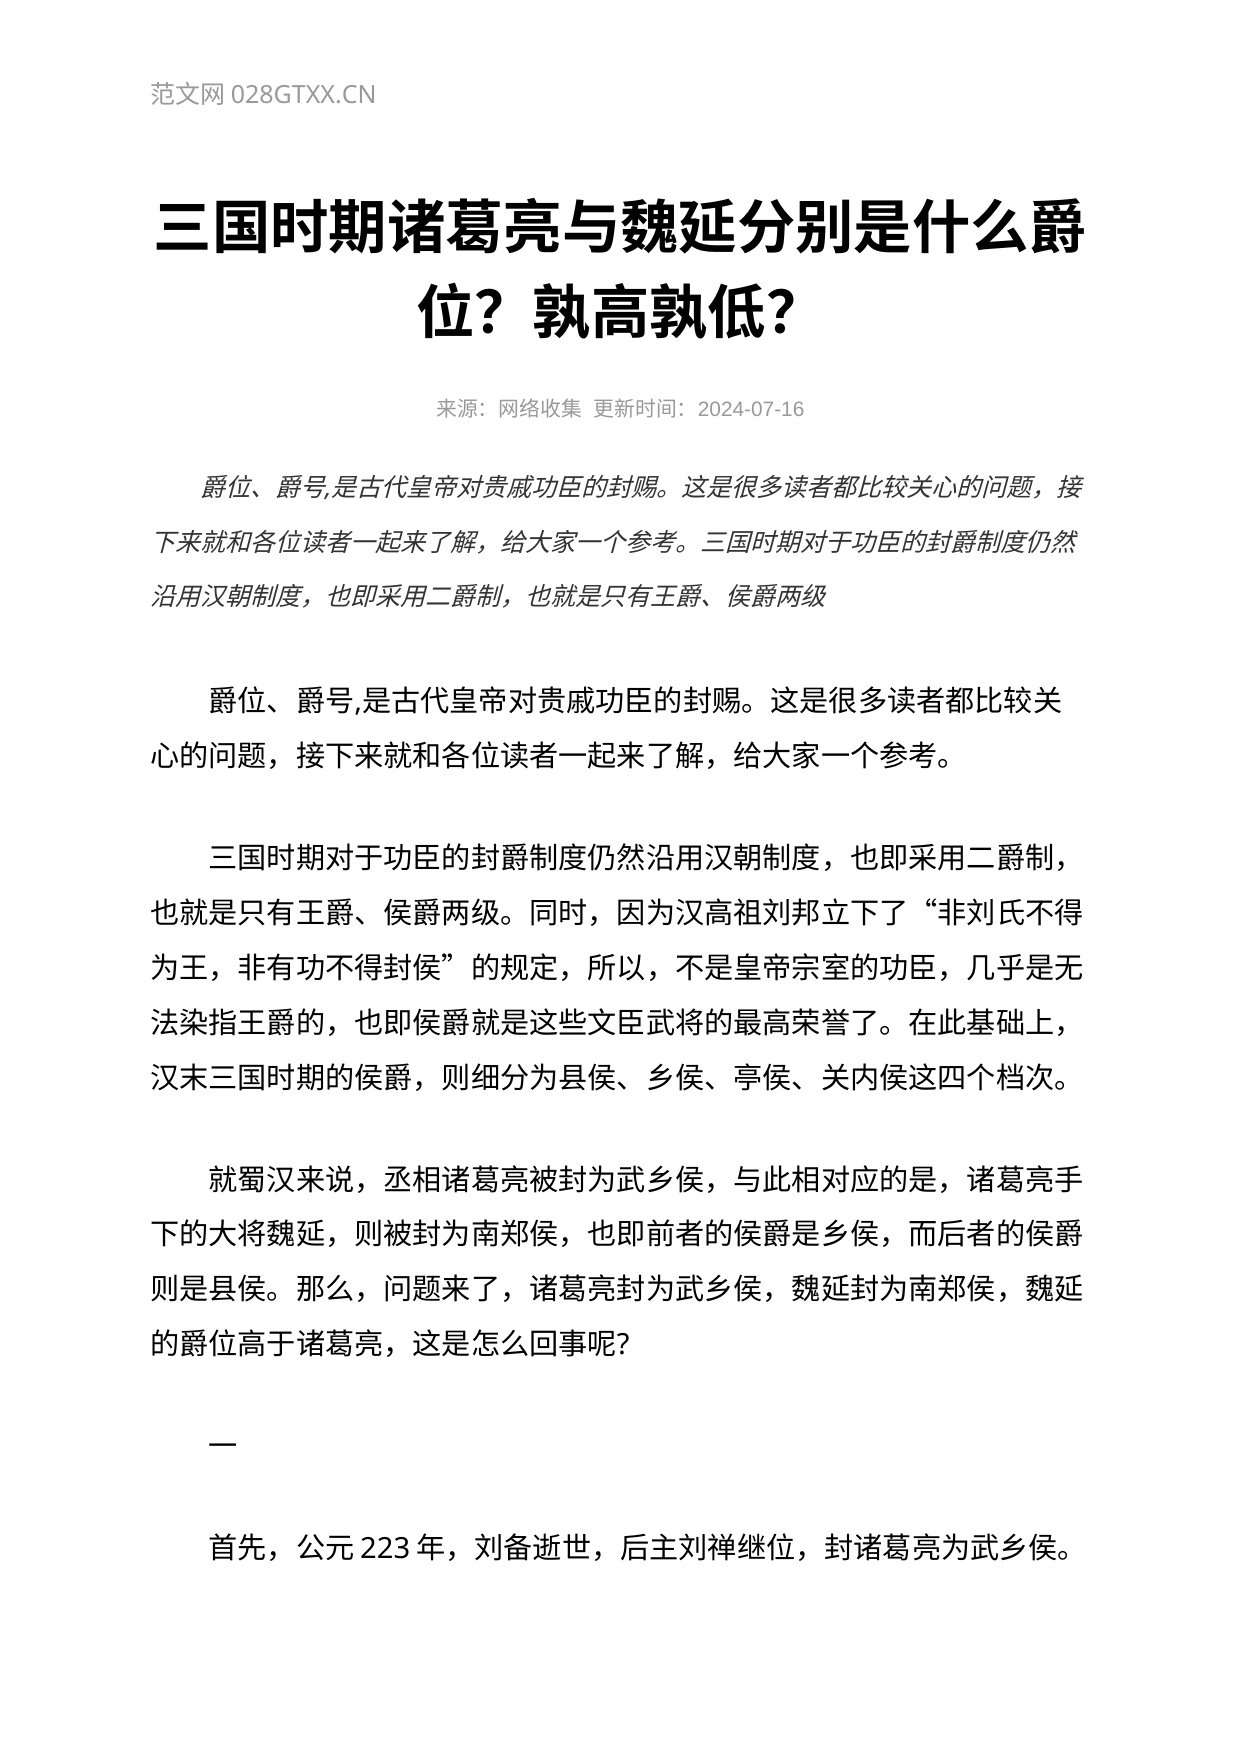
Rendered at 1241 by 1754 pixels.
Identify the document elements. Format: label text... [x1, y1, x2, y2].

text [150, 1524, 1090, 1567]
text 一 [150, 1423, 1090, 1465]
text 来源：网络收集 更新时间：2024-07-16 [150, 397, 1090, 421]
text 爵位、爵号,是古代皇帝对贵戚功臣的封赐。这是很多读者都比较关心的问题，接下来就和各位读者一起来了解，给大家一个参考。三国时期对于功臣的封爵制度仍然沿用汉朝制度，也即采用二爵制，也就是只有王爵、侯爵两级 [150, 468, 1090, 613]
text 三国时期对于功臣的封爵制度仍然沿用汉朝制度，也即采用二爵制，也就是只有王爵、侯爵两级。同时，因为汉高祖刘邦立下了“非刘氏不得为王，非有功不得封侯”的规定，所以，不是皇帝宗室的功臣，几乎是无法染指王爵的，也即侯爵就是这些文臣武将的最高荣誉了。在此基础上，汉末三国时期的侯爵，则细分为县侯、乡侯、亭侯、关内侯这四个档次。 [150, 835, 1090, 1097]
subtitle 三国时期诸葛亮与魏延分别是什么爵位？孰高孰低？ [150, 181, 1090, 350]
text 爵位、爵号,是古代皇帝对贵戚功臣的封赐。这是很多读者都比较关心的问题，接下来就和各位读者一起来了解，给大家一个参考。 [150, 678, 1090, 775]
text 就蜀汉来说，丞相诸葛亮被封为武乡侯，与此相对应的是，诸葛亮手下的大将魏延，则被封为南郑侯，也即前者的侯爵是乡侯，而后者的侯爵则是县侯。那么，问题来了，诸葛亮封为武乡侯，魏延封为南郑侯，魏延的爵位高于诸葛亮，这是怎么回事呢? [150, 1156, 1090, 1363]
